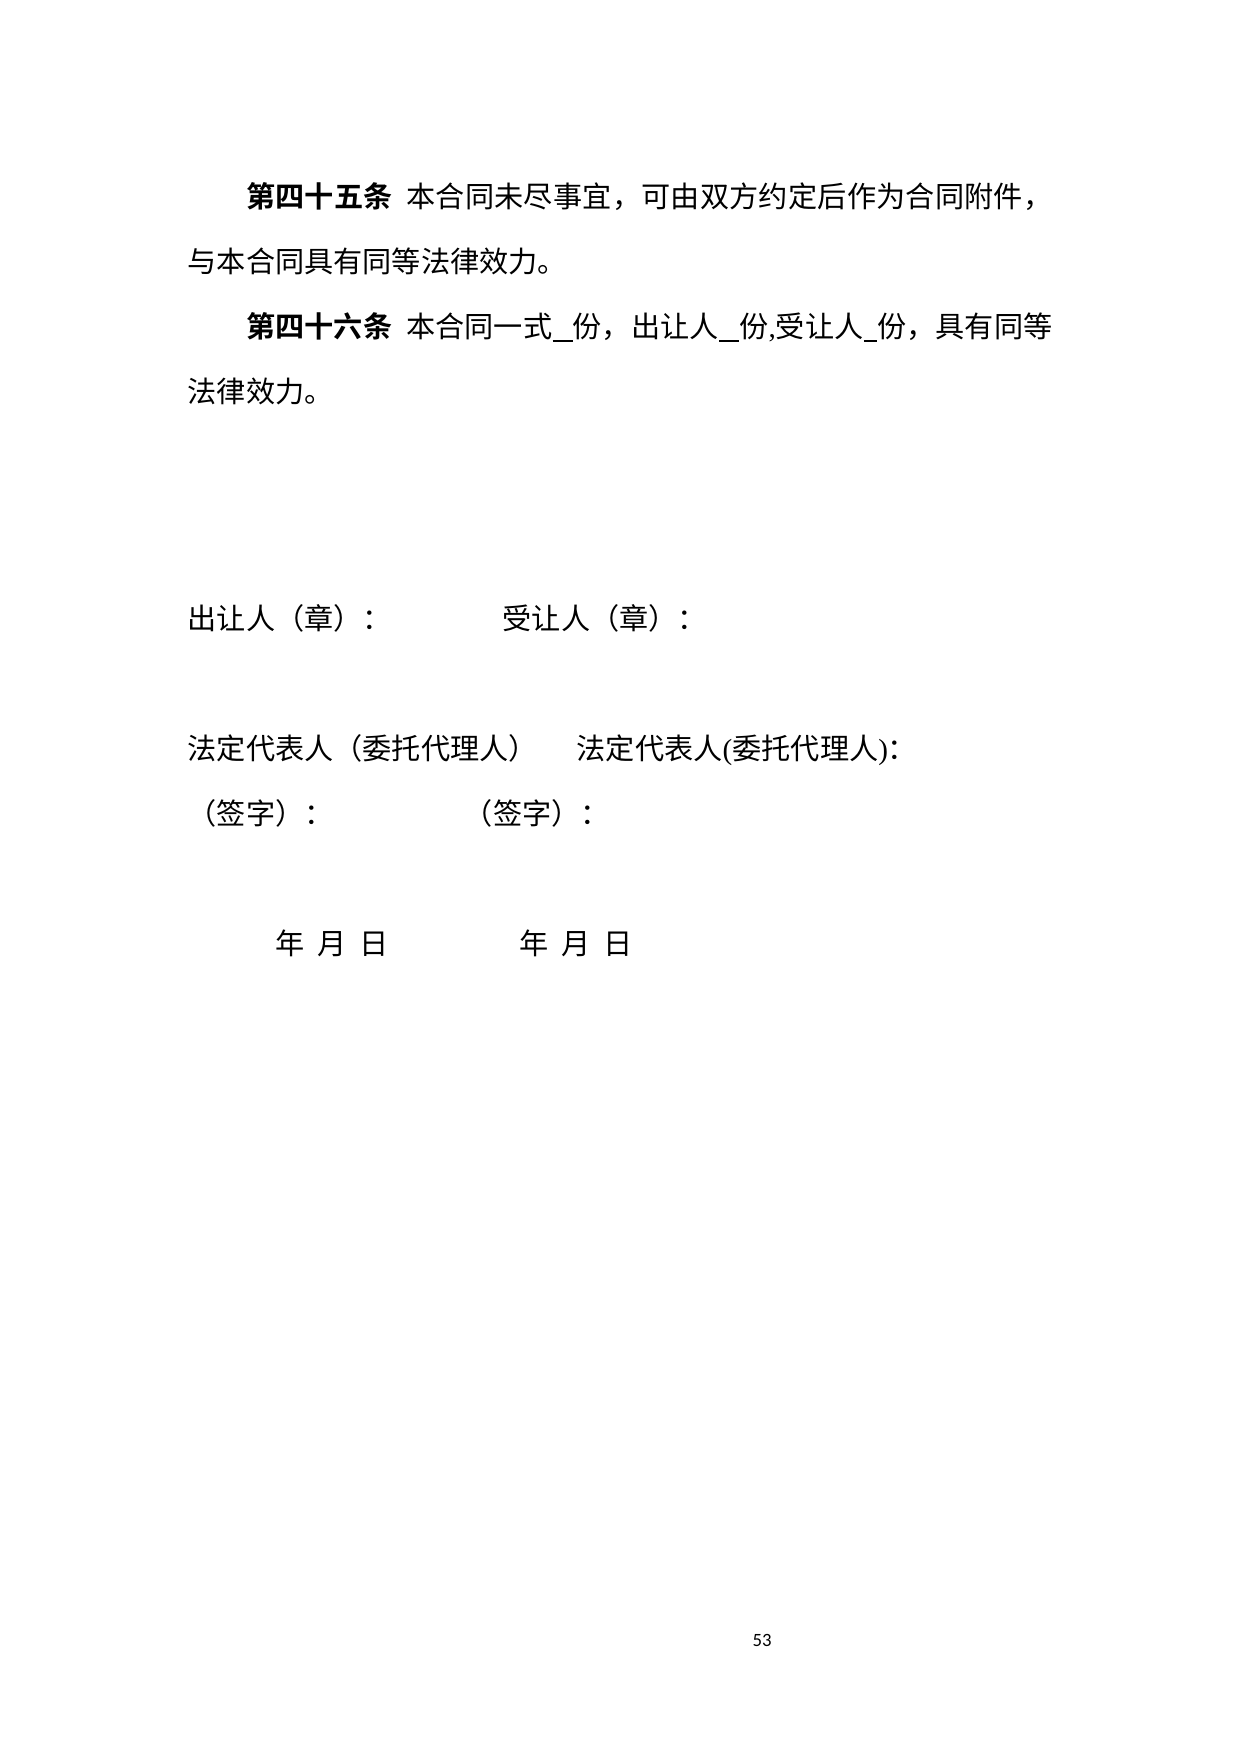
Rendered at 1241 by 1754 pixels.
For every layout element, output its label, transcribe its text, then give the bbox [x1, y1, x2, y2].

text 第四十五条 本合同未尽事宜，可由双方约定后作为合同附件，与本合同具有同等法律效力。 [187, 162, 1053, 292]
text 年 月 日 年 月 日 [187, 909, 861, 974]
text 法定代表人（委托代理人） 法定代表人(委托代理人)： [187, 714, 1053, 779]
text 出让人（章）： 受让人（章）： [187, 584, 1053, 649]
text 第四十六条 本合同一式 份，出让人 份,受让人 份，具有同等法律效力。 [187, 292, 1053, 422]
text （签字）： （签字）： [187, 779, 1053, 844]
